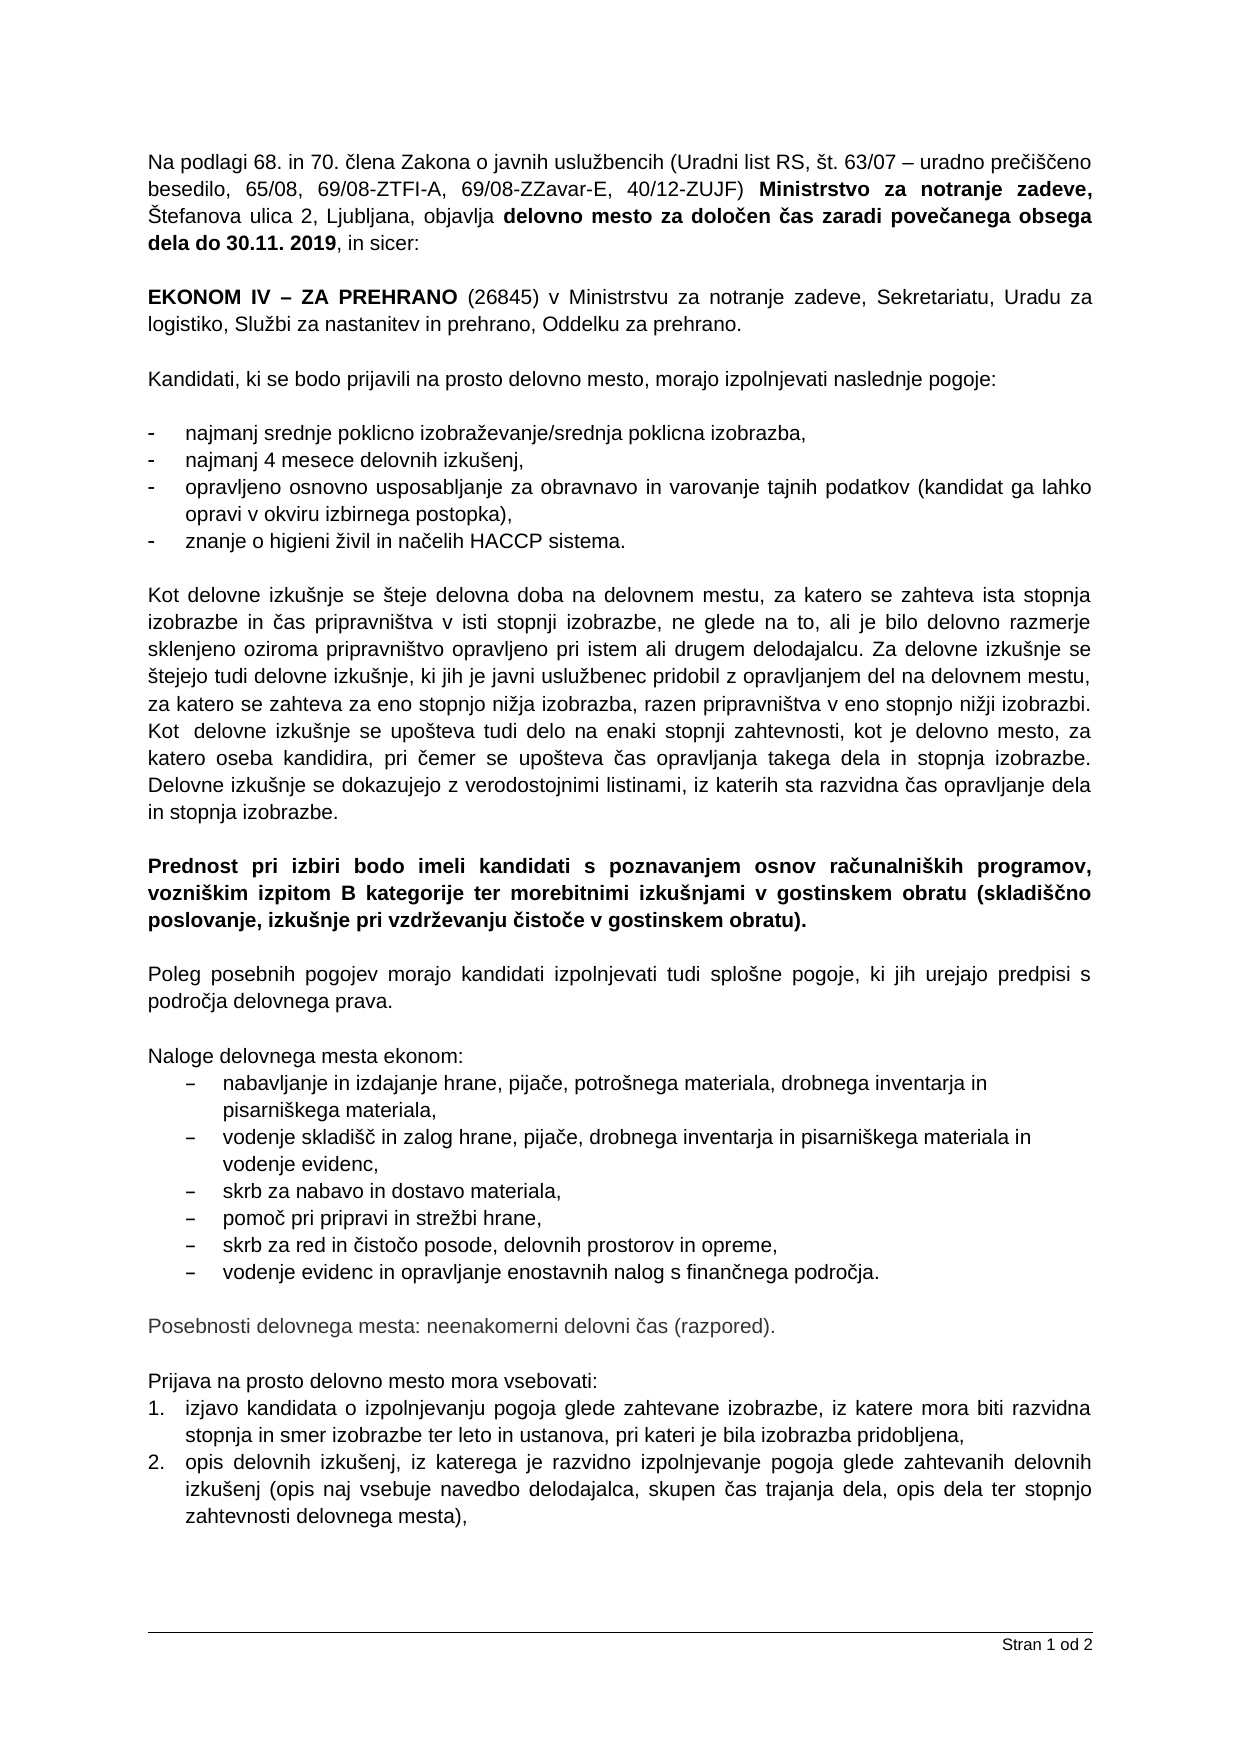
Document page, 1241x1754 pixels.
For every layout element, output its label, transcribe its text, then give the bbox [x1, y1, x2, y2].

list opravljeno osnovno usposabljanje za obravnavo in varovanje tajnih podatkov (kandidat ga lahko opravi v okviru izbirnega postopka), [148, 473, 1093, 527]
list skrb za nabavo in dostavo materiala, [185, 1177, 1093, 1204]
list vodenje skladišč in zalog hrane, pijače, drobnega inventarja in pisarniškega materiala in vodenje evidenc, [185, 1123, 1093, 1177]
list izjavo kandidata o izpolnjevanju pogoja glede zahtevane izobrazbe, iz katere mora biti razvidna stopnja in smer izobrazbe ter leto in ustanova, pri kateri je bila izobrazba pridobljena, [148, 1393, 1093, 1448]
list vodenje evidenc in opravljanje enostavnih nalog s finančnega področja. [185, 1258, 1093, 1285]
text EKONOM IV – ZA PREHRANO (26845) v Ministrstvu za notranje zadeve, Sekretariatu, Uradu za logistiko, Službi za nastanitev in prehrano, Oddelku za prehrano. [148, 283, 1093, 337]
text Poleg posebnih pogojev morajo kandidati izpolnjevati tudi splošne pogoje, ki jih urejajo predpisi s področja delovnega prava. [148, 960, 1093, 1014]
list nabavljanje in izdajanje hrane, pijače, potrošnega materiala, drobnega inventarja in pisarniškega materiala, [185, 1068, 1093, 1123]
text Kandidati, ki se bodo prijavili na prosto delovno mesto, morajo izpolnjevati naslednje pogoje: [148, 364, 1093, 391]
text Na podlagi 68. in 70. člena Zakona o javnih uslužbencih (Uradni list RS, št. 63/07 – uradno prečiščeno besedilo, 65/08, 69/08-ZTFI-A, 69/08-ZZavar-E, 40/12-ZUJF) Ministrstvo za notranje zadeve, Štefanova ulica 2, Ljubljana, objavlja delovno mesto za določen čas zaradi povečanega obsega dela do 30.11. 2019, in sicer: [148, 148, 1093, 256]
list opis delovnih izkušenj, iz katerega je razvidno izpolnjevanje pogoja glede zahtevanih delovnih izkušenj (opis naj vsebuje navedbo delodajalca, skupen čas trajanja dela, opis dela ter stopnjo zahtevnosti delovnega mesta), [148, 1448, 1093, 1529]
text Naloge delovnega mesta ekonom: [148, 1041, 1093, 1068]
text Prednost pri izbiri bodo imeli kandidati s poznavanjem osnov računalniških programov, vozniškim izpitom B kategorije ter morebitnimi izkušnjami v gostinskem obratu (skladiščno poslovanje, izkušnje pri vzdrževanju čistoče v gostinskem obratu). [148, 852, 1093, 933]
list znanje o higieni živil in načelih HACCP sistema. [148, 527, 1093, 554]
list najmanj srednje poklicno izobraževanje/srednja poklicna izobrazba, [148, 418, 1093, 446]
list najmanj 4 mesece delovnih izkušenj, [148, 446, 1093, 473]
text Prijava na prosto delovno mesto mora vsebovati: [148, 1366, 1093, 1393]
list skrb za red in čistočo posode, delovnih prostorov in opreme, [185, 1231, 1093, 1258]
text Posebnosti delovnega mesta: neenakomerni delovni čas (razpored). [148, 1312, 1093, 1339]
list pomoč pri pripravi in strežbi hrane, [185, 1204, 1093, 1231]
text Kot delovne izkušnje se šteje delovna doba na delovnem mestu, za katero se zahteva ista stopnja izobrazbe in čas pripravništva v isti stopnji izobrazbe, ne glede na to, ali je bilo delovno razmerje sklenjeno oziroma pripravništvo opravljeno pri istem ali drugem delodajalcu. Za delovne izkušnje se štejejo tudi delovne izkušnje, ki jih je javni uslužbenec pridobil z opravljanjem del na delovnem mestu, za katero se zahteva za eno stopnjo nižja izobrazba, razen pripravništva v eno stopnjo nižji izobrazbi. Kot delovne izkušnje se upošteva tudi delo na enaki stopnji zahtevnosti, kot je delovno mesto, za katero oseba kandidira, pri čemer se upošteva čas opravljanja takega dela in stopnja izobrazbe. Delovne izkušnje se dokazujejo z verodostojnimi listinami, iz katerih sta razvidna čas opravljanje dela in stopnja izobrazbe. [148, 581, 1093, 825]
